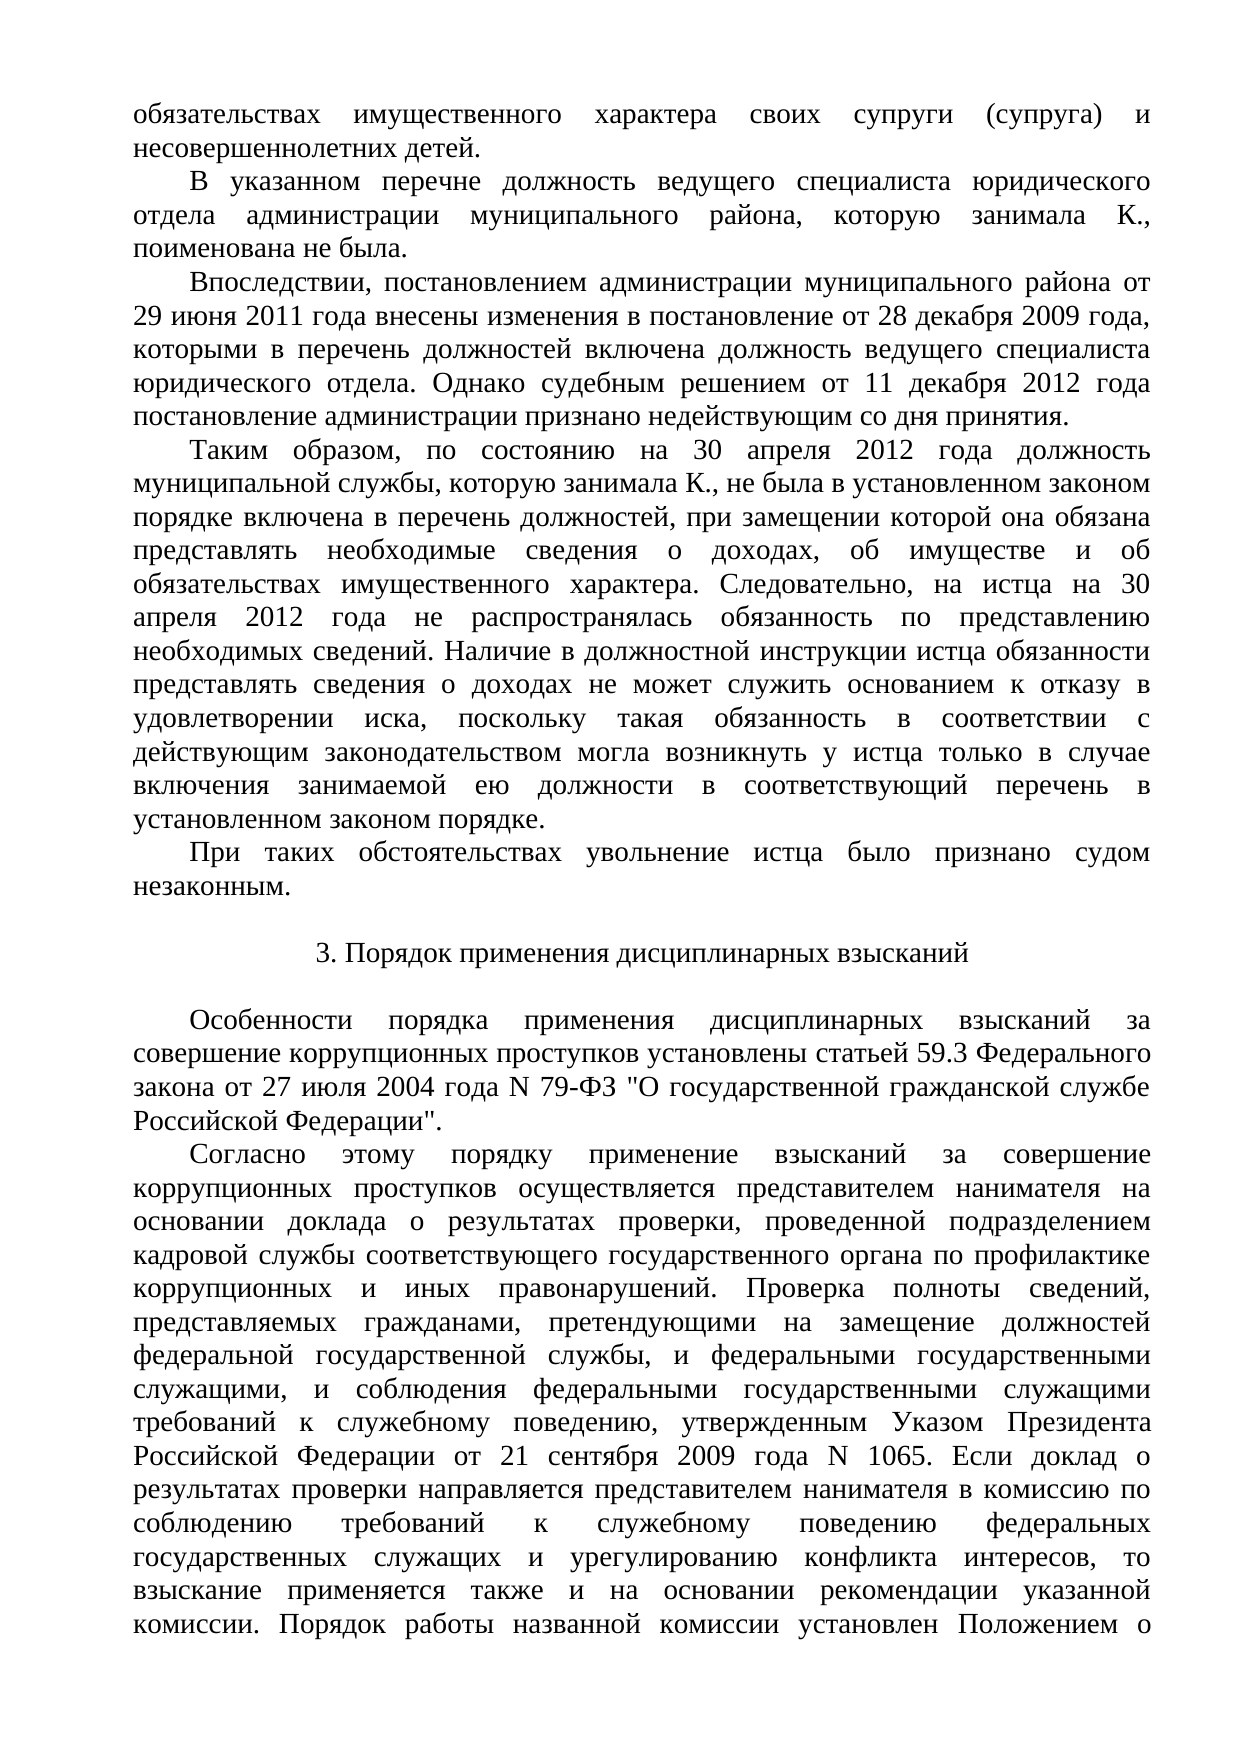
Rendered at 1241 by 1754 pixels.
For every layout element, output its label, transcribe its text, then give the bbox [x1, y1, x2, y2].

text 3. Порядок применения дисциплинарных взысканий [133, 935, 1151, 968]
text Впоследствии, постановлением администрации муниципального района от 29 июня 2011 года внесены изменения в постановление от 28 декабря 2009 года, которыми в перечень должностей включена должность ведущего специалиста юридического отдела. Однако судебным решением от 11 декабря 2012 года постановление администрации признано недействующим со дня принятия. [133, 264, 1151, 432]
text В указанном перечне должность ведущего специалиста юридического отдела администрации муниципального района, которую занимала К., поименована не была. [133, 163, 1151, 264]
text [133, 1136, 1151, 1639]
text При таких обстоятельствах увольнение истца было признано судом незаконным. [133, 834, 1151, 901]
text Особенности порядка применения дисциплинарных взысканий за совершение коррупционных проступков установлены статьей 59.3 Федерального закона от 27 июля 2004 года N 79-ФЗ "О государственной гражданской службе Российской Федерации". [133, 1002, 1151, 1136]
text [133, 96, 1151, 163]
text Таким образом, по состоянию на 30 апреля 2012 года должность муниципальной службы, которую занимала К., не была в установленном законом порядке включена в перечень должностей, при замещении которой она обязана представлять необходимые сведения о доходах, об имуществе и об обязательствах имущественного характера. Следовательно, на истца на 30 апреля 2012 года не распространялась обязанность по представлению необходимых сведений. Наличие в должностной инструкции истца обязанности представлять сведения о доходах не может служить основанием к отказу в удовлетворении иска, поскольку такая обязанность в соответствии с действующим законодательством могла возникнуть у истца только в случае включения занимаемой ею должности в соответствующий перечень в установленном законом порядке. [133, 432, 1151, 834]
